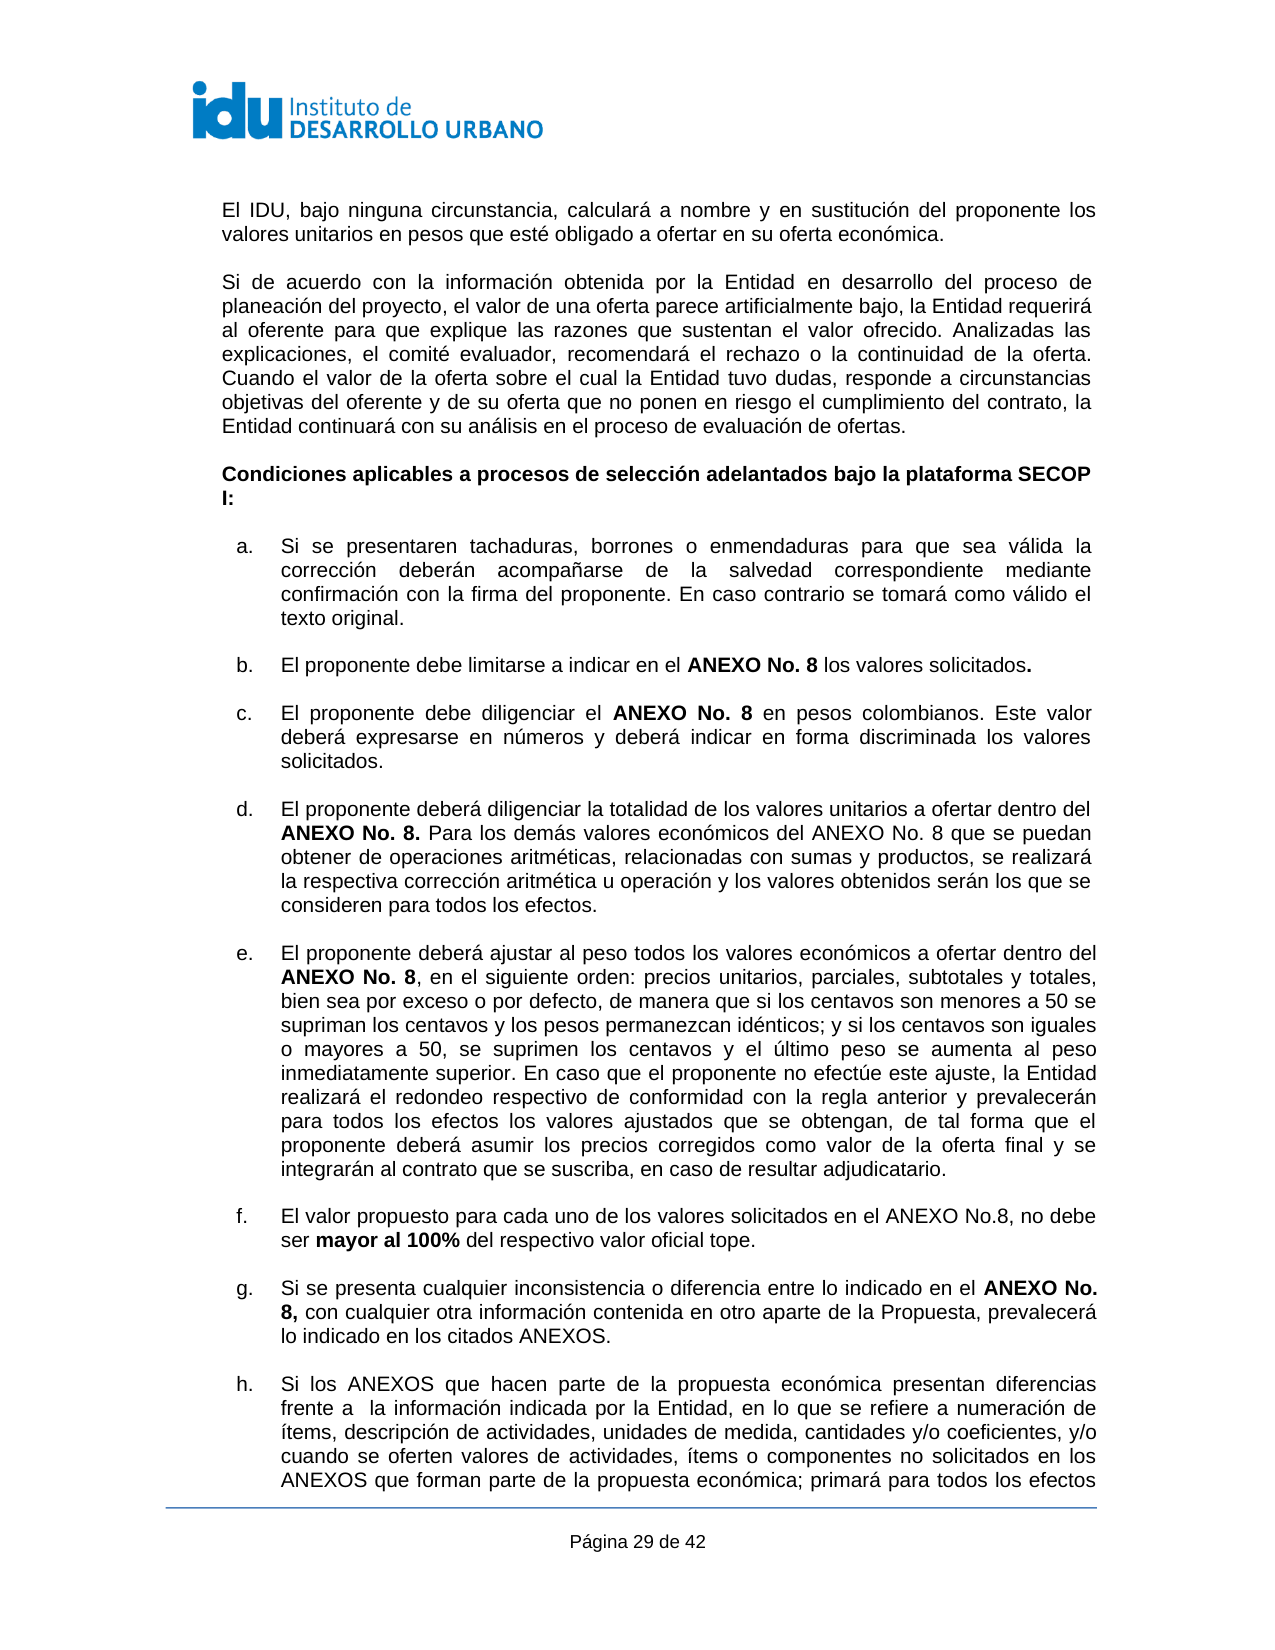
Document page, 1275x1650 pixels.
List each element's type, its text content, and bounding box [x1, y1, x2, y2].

text El IDU, bajo ninguna circunstancia, calculará a nombre y en sustitución del proponente los valores unitarios en pesos que esté obligado a ofertar en su oferta económica. [222, 198, 1098, 246]
list El proponente debe limitarse a indicar en el ANEXO No. 8 los valores solicitados. [236, 653, 1092, 677]
list El valor propuesto para cada uno de los valores solicitados en el ANEXO No.8, no debe ser mayor al 100% del respectivo valor oficial tope. [236, 1204, 1098, 1252]
list Si se presenta cualquier inconsistencia o diferencia entre lo indicado en el ANEXO No. 8, con cualquier otra información contenida en otro aparte de la Propuesta, prevalecerá lo indicado en los citados ANEXOS. [236, 1276, 1098, 1348]
text Condiciones aplicables a procesos de selección adelantados bajo la plataforma SECOP I: [222, 462, 1092, 509]
picture [177, 73, 557, 151]
list El proponente deberá diligenciar la totalidad de los valores unitarios a ofertar dentro del ANEXO No. 8. Para los demás valores económicos del ANEXO No. 8 que se puedan obtener de operaciones aritméticas, relacionadas con sumas y productos, se realizará la respectiva corrección aritmética u operación y los valores obtenidos serán los que se consideren para todos los efectos. [236, 797, 1092, 917]
list El proponente debe diligenciar el ANEXO No. 8 en pesos colombianos. Este valor deberá expresarse en números y deberá indicar en forma discriminada los valores solicitados. [236, 701, 1092, 773]
list El proponente deberá ajustar al peso todos los valores económicos a ofertar dentro del ANEXO No. 8, en el siguiente orden: precios unitarios, parciales, subtotales y totales, bien sea por exceso o por defecto, de manera que si los centavos son menores a 50 se supriman los centavos y los pesos permanezcan idénticos; y si los centavos son iguales o mayores a 50, se suprimen los centavos y el último peso se aumenta al peso inmediatamente superior. En caso que el proponente no efectúe este ajuste, la Entidad realizará el redondeo respectivo de conformidad con la regla anterior y prevalecerán para todos los efectos los valores ajustados que se obtengan, de tal forma que el proponente deberá asumir los precios corregidos como valor de la oferta final y se integrarán al contrato que se suscriba, en caso de resultar adjudicatario. [236, 941, 1098, 1180]
text Si de acuerdo con la información obtenida por la Entidad en desarrollo del proceso de planeación del proyecto, el valor de una oferta parece artificialmente bajo, la Entidad requerirá al oferente para que explique las razones que sustentan el valor ofrecido. Analizadas las explicaciones, el comité evaluador, recomendará el rechazo o la continuidad de la oferta. Cuando el valor de la oferta sobre el cual la Entidad tuvo dudas, responde a circunstancias objetivas del oferente y de su oferta que no ponen en riesgo el cumplimiento del contrato, la Entidad continuará con su análisis en el proceso de evaluación de ofertas. [222, 270, 1092, 438]
list Si se presentaren tachaduras, borrones o enmendaduras para que sea válida la corrección deberán acompañarse de la salvedad correspondiente mediante confirmación con la firma del proponente. En caso contrario se tomará como válido el texto original. [236, 533, 1092, 629]
